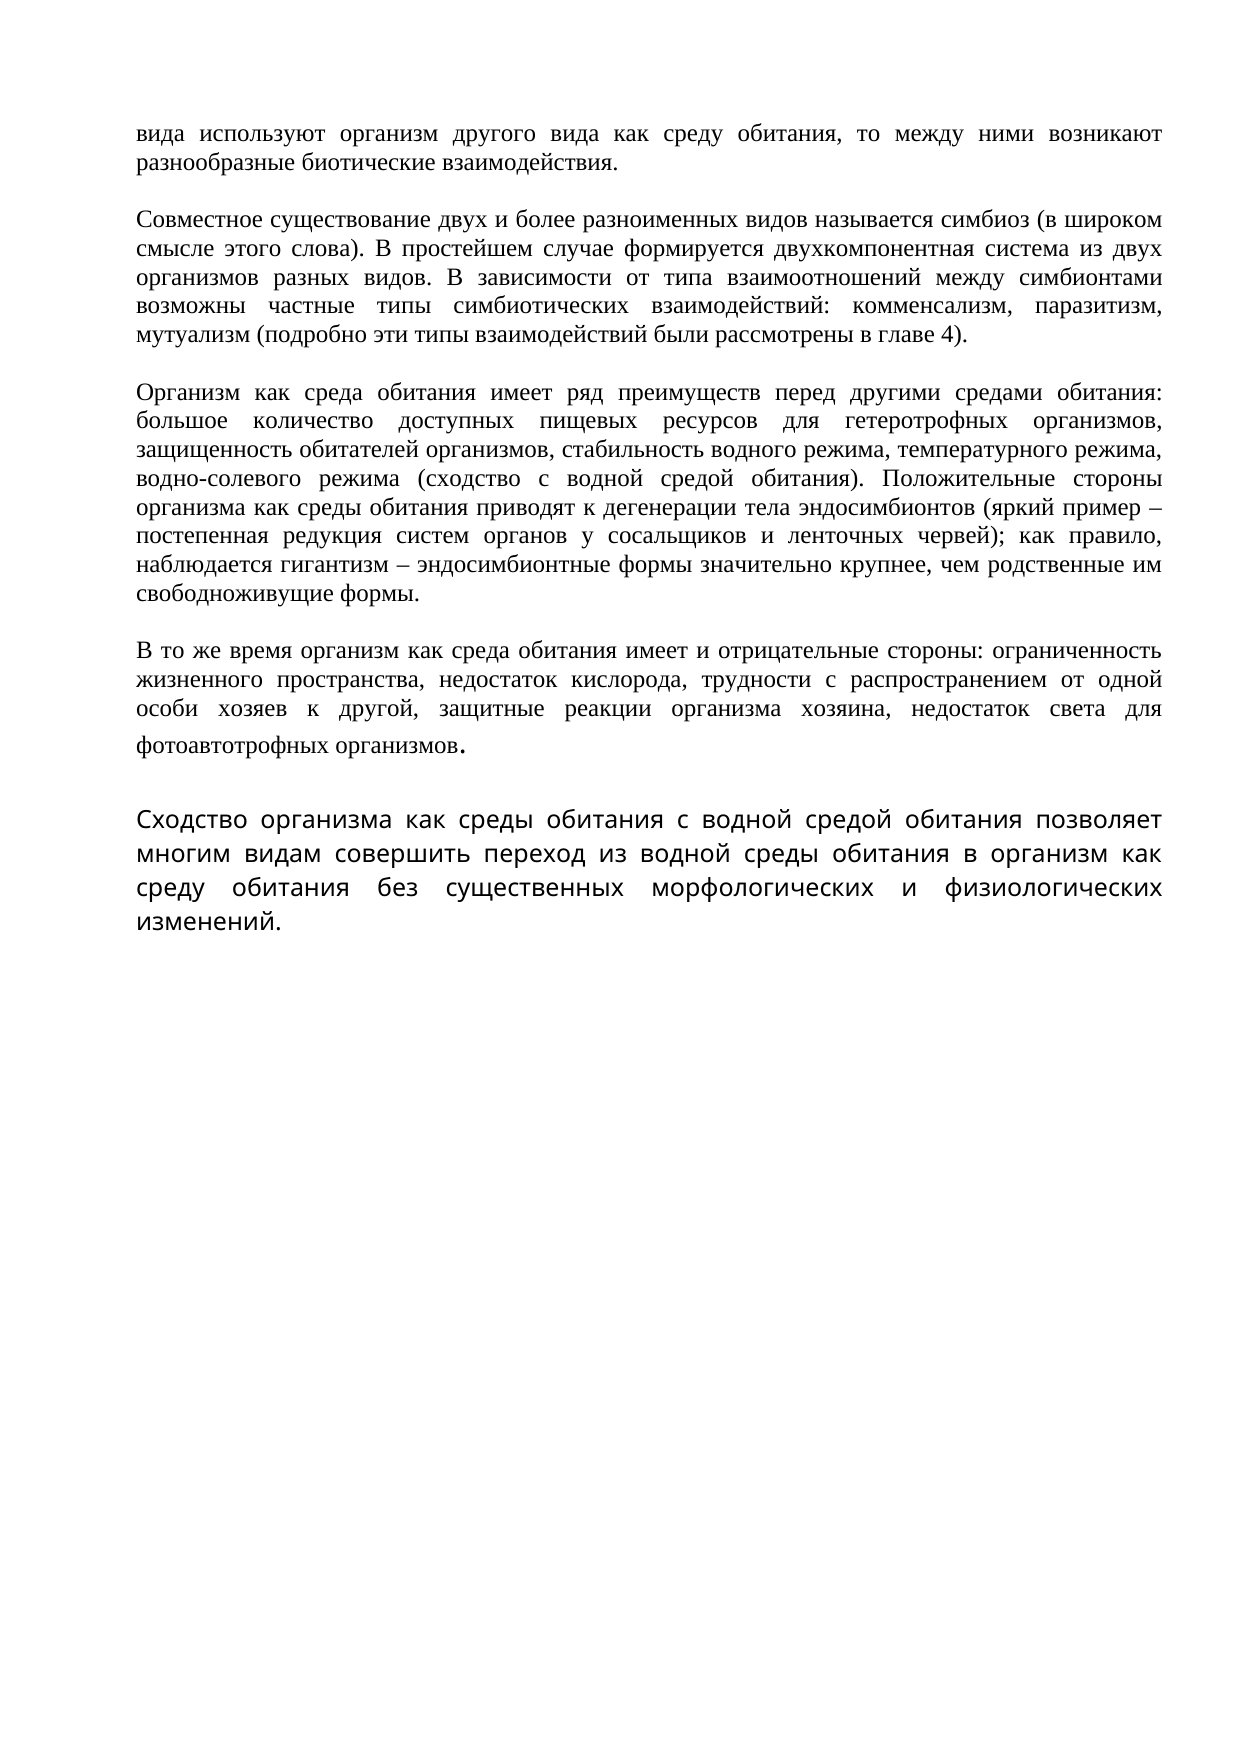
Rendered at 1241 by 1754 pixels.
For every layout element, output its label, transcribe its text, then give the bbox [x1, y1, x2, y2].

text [136, 118, 1163, 176]
text Совместное существование двух и более разноименных видов называется симбиоз (в широком смысле этого слова). В простейшем случае формируется двухкомпонентная система из двух организмов разных видов. В зависимости от типа взаимоотношений между симбионтами возможны частные типы симбиотических взаимодействий: комменсализм, паразитизм, мутуализм (подробно эти типы взаимодействий были рассмотрены в главе 4). [136, 204, 1163, 348]
text Сходство организма как среды обитания с водной средой обитания позволяет многим видам совершить переход из водной среды обитания в организм как среду обитания без существенных морфологических и физиологических изменений. [136, 801, 1163, 937]
text В то же время организм как среда обитания имеет и отрицательные стороны: ограниченность жизненного пространства, недостаток кислорода, трудности с распространением от одной особи хозяев к другой, защитные реакции организма хозяина, недостаток света для фотоавтотрофных организмов. [136, 636, 1163, 762]
text Организм как среда обитания имеет ряд преимуществ перед другими средами обитания: большое количество доступных пищевых ресурсов для гетеротрофных организмов, защищенность обитателей организмов, стабильность водного режима, температурного режима, водно-солевого режима (сходство с водной средой обитания). Положительные стороны организма как среды обитания приводят к дегенерации тела эндосимбионтов (яркий пример – постепенная редукция систем органов у сосальщиков и ленточных червей); как правило, наблюдается гигантизм – эндосимбионтные формы значительно крупнее, чем родственные им свободноживущие формы. [136, 377, 1163, 607]
